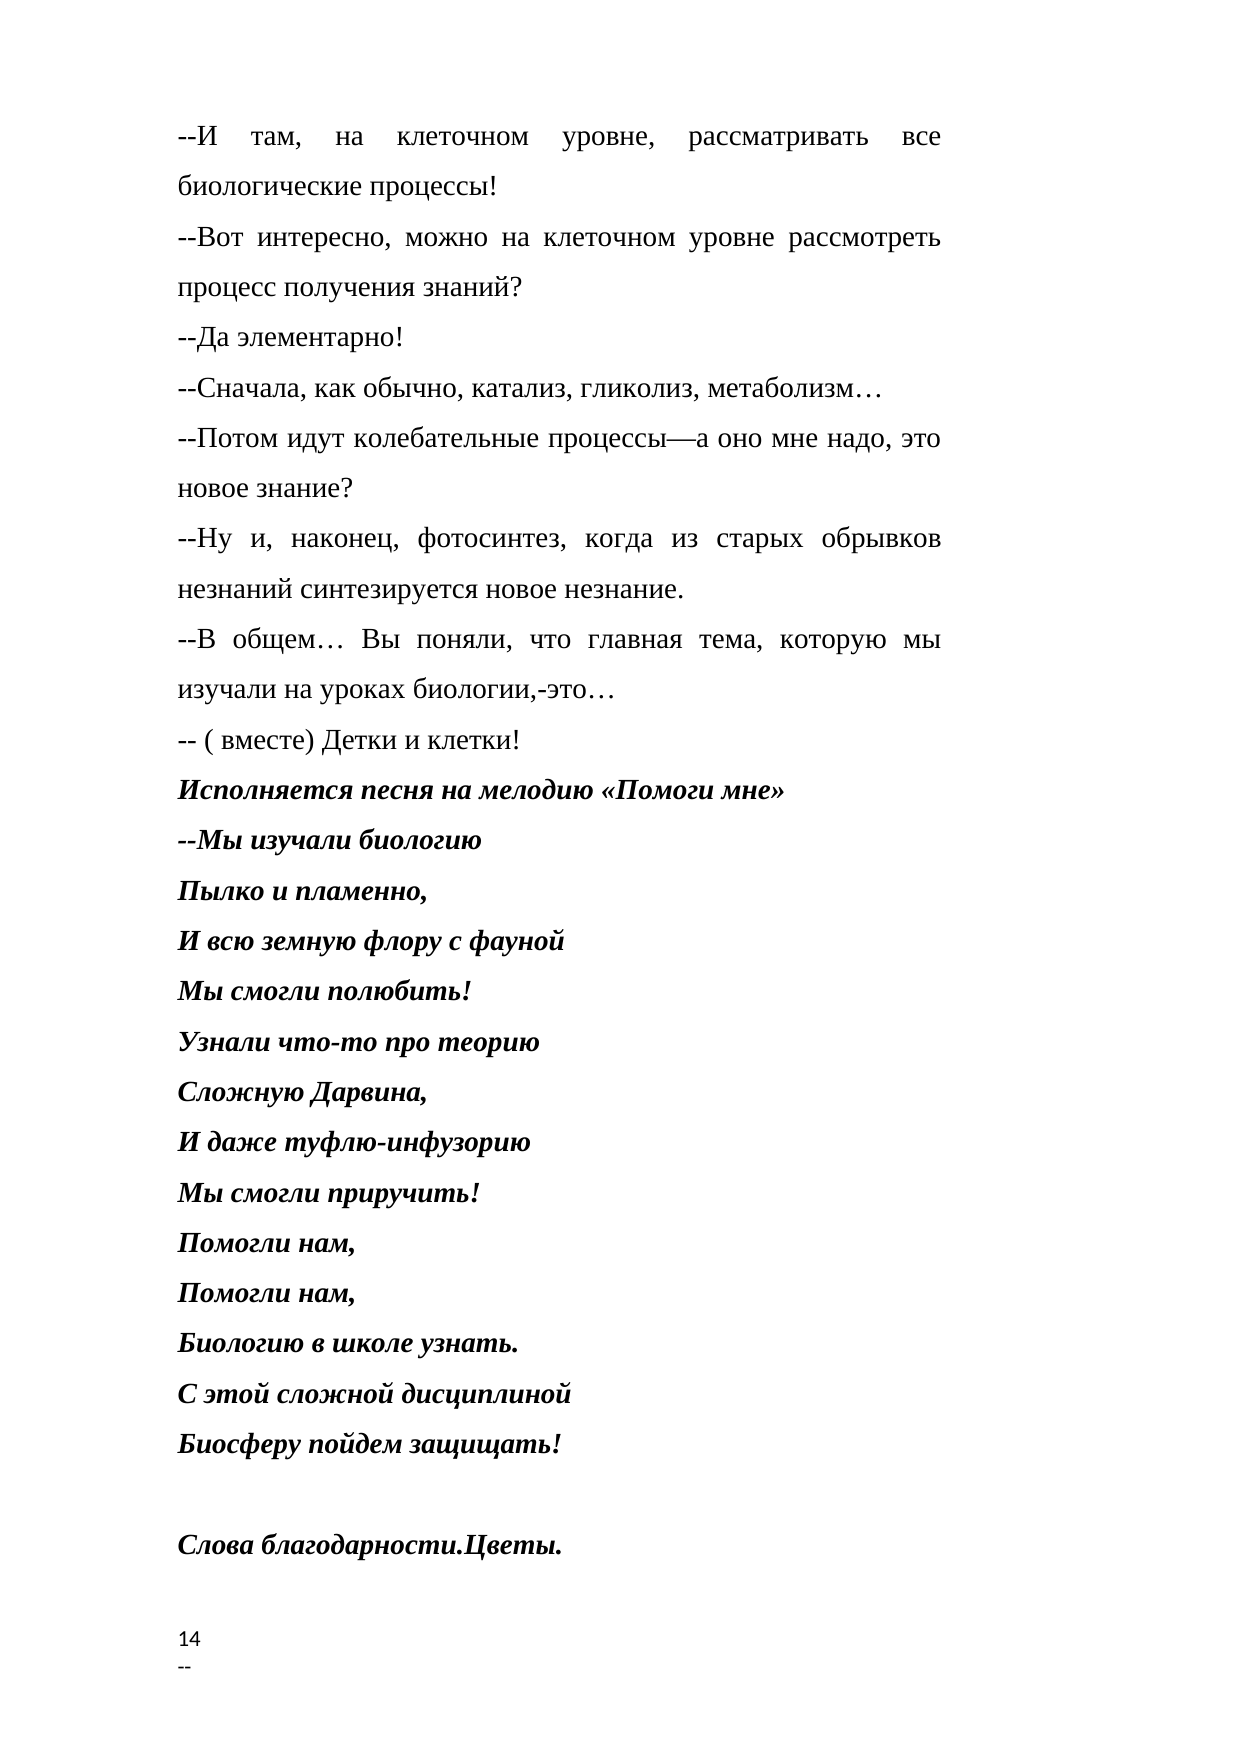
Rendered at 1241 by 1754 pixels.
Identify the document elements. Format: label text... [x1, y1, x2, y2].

text Мы смогли приручить! [177, 1175, 942, 1208]
text -- ( вместе) Детки и клетки! [177, 722, 942, 755]
text Слова благодарности.Цветы. [177, 1527, 942, 1560]
text Мы смогли полюбить! [177, 973, 942, 1007]
text Исполняется песня на мелодию «Помоги мне» [177, 772, 942, 806]
text И даже туфлю-инфузорию [177, 1124, 942, 1158]
text Сложную Дарвина, [177, 1074, 942, 1108]
text И всю земную флору с фауной [177, 923, 942, 957]
text --В общем… Вы поняли, что главная тема, которую мы изучали на уроках биологии,-это… [177, 621, 942, 705]
text --Сначала, как обычно, катализ, гликолиз, метаболизм… [177, 370, 942, 403]
text Помогли нам, [177, 1225, 942, 1258]
text --Вот интересно, можно на клеточном уровне рассмотреть процесс получения знаний? [177, 219, 942, 303]
text Биосферу пойдем защищать! [177, 1426, 942, 1460]
text --Потом идут колебательные процессы—а оно мне надо, это новое знание? [177, 420, 942, 504]
text Помогли нам, [177, 1275, 942, 1309]
text --Да элементарно! [177, 319, 942, 353]
text Пылко и пламенно, [177, 873, 942, 906]
text --Мы изучали биологию [177, 822, 942, 856]
text --Ну и, наконец, фотосинтез, когда из старых обрывков незнаний синтезируется новое незнание. [177, 521, 942, 604]
text С этой сложной дисциплиной [177, 1376, 942, 1409]
text --И там, на клеточном уровне, рассматривать все биологические процессы! [177, 118, 942, 202]
text Биологию в школе узнать. [177, 1326, 942, 1359]
text Узнали что-то про теорию [177, 1024, 942, 1057]
